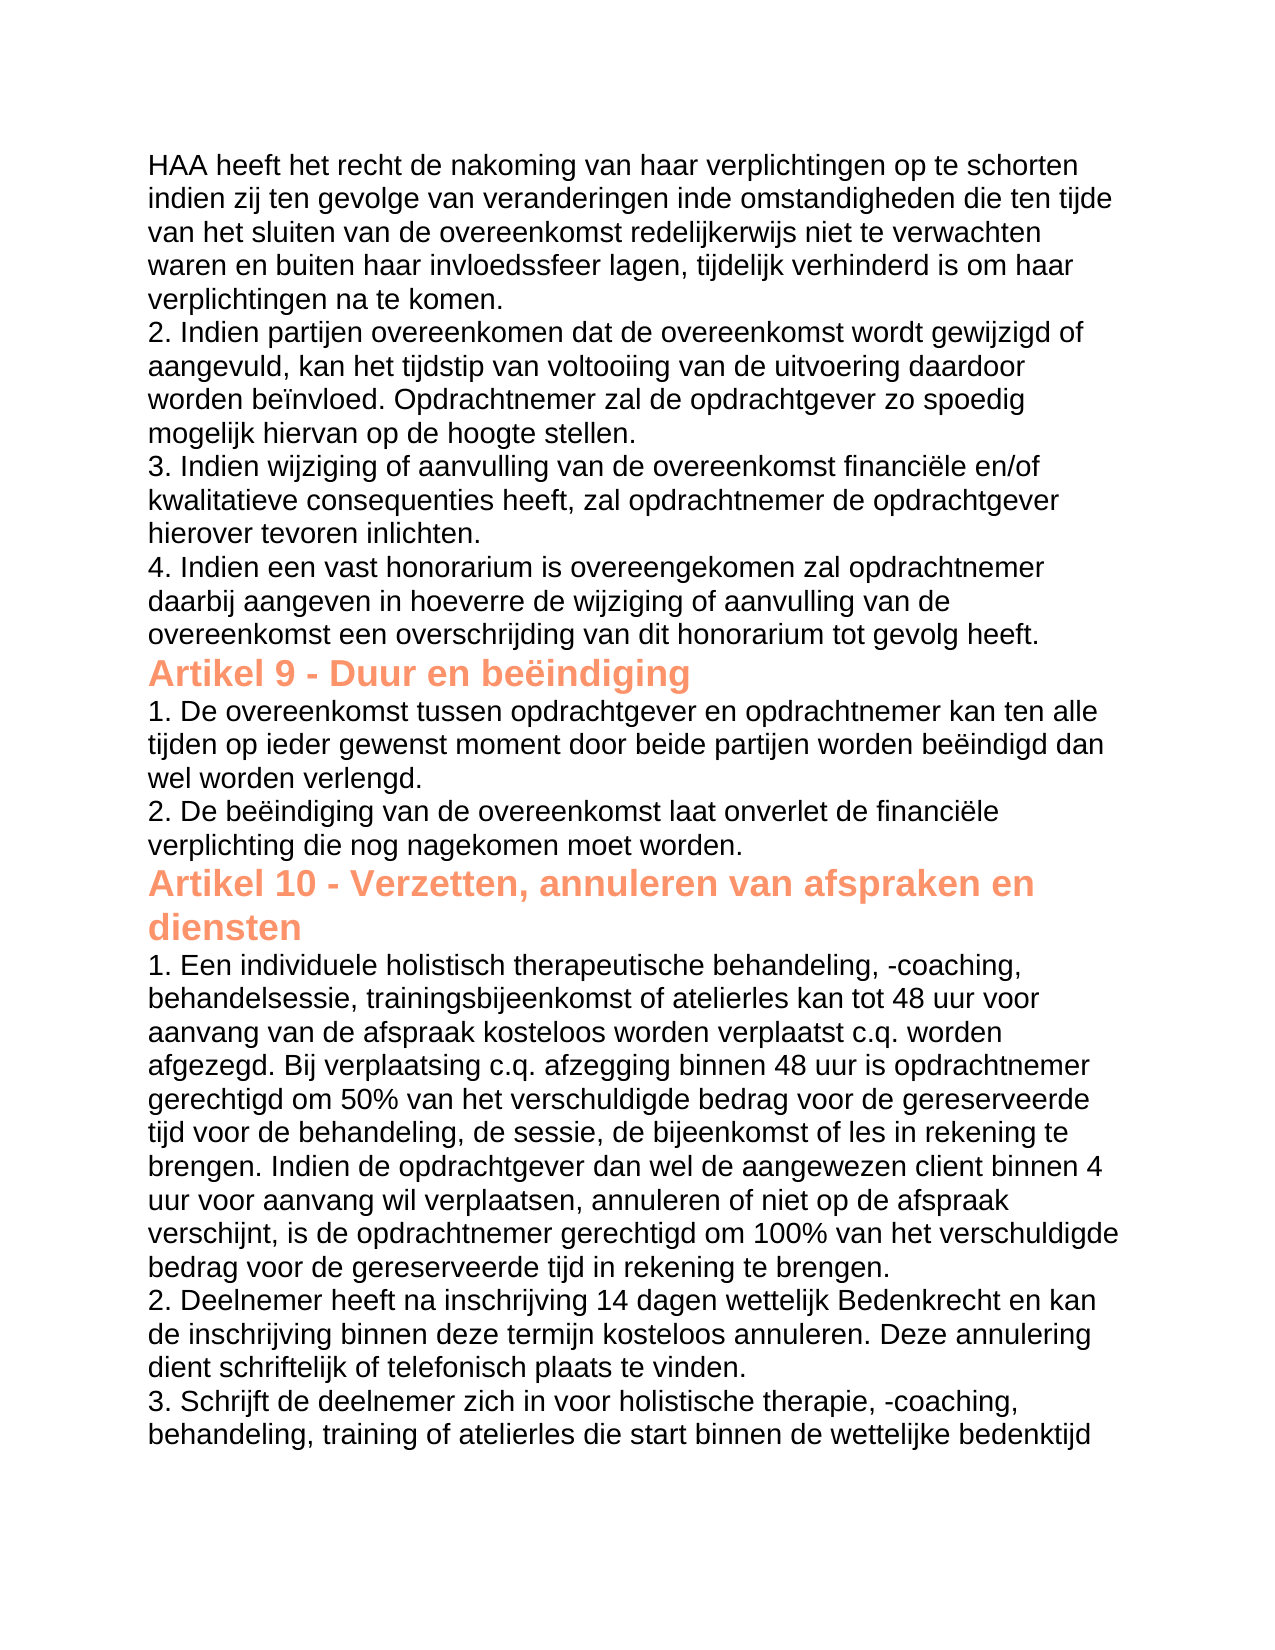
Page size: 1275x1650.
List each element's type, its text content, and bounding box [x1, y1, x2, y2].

text HAA heeft het recht de nakoming van haar verplichtingen op te schorten indien zij ten gevolge van veranderingen inde omstandigheden die ten tijde van het sluiten van de overeenkomst redelijkerwijs niet te verwachten waren en buiten haar invloedssfeer lagen, tijdelijk verhinderd is om haar verplichtingen na te komen. [148, 148, 1127, 315]
text 4. Indien een vast honorarium is overeengekomen zal opdrachtnemer daarbij aangeven in hoeverre de wijziging of aanvulling van de overeenkomst een overschrijding van dit honorarium tot gevolg heeft. [148, 550, 1127, 651]
text 1. Een individuele holistisch therapeutische behandeling, -coaching, behandelsessie, trainingsbijeenkomst of atelierles kan tot 48 uur voor aanvang van de afspraak kosteloos worden verplaatst c.q. worden afgezegd. Bij verplaatsing c.q. afzegging binnen 48 uur is opdrachtnemer gerechtigd om 50% van het verschuldigde bedrag voor de gereserveerde tijd voor de behandeling, de sessie, de bijeenkomst of les in rekening te brengen. Indien de opdrachtgever dan wel de aangewezen client binnen 4 uur voor aanvang wil verplaatsen, annuleren of niet op de afspraak verschijnt, is de opdrachtnemer gerechtigd om 100% van het verschuldigde bedrag voor de gereserveerde tijd in rekening te brengen. [148, 948, 1127, 1283]
text 2. De beëindiging van de overeenkomst laat onverlet de financiële verplichting die nog nagekomen moet worden. [148, 794, 1127, 862]
text Artikel 9 - Duur en beëindiging [148, 651, 1127, 694]
text 2. Indien partijen overeenkomen dat de overeenkomst wordt gewijzigd of aangevuld, kan het tijdstip van voltooiing van de uitvoering daardoor worden beïnvloed. Opdrachtnemer zal de opdrachtgever zo spoedig mogelijk hiervan op de hoogte stellen. [148, 315, 1127, 449]
text 2. Deelnemer heeft na inschrijving 14 dagen wettelijk Bedenkrecht en kan de inschrijving binnen deze termijn kosteloos annuleren. Deze annulering dient schriftelijk of telefonisch plaats te vinden. [148, 1283, 1127, 1384]
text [148, 1384, 1127, 1451]
text 3. Indien wijziging of aanvulling van de overeenkomst financiële en/of kwalitatieve consequenties heeft, zal opdrachtnemer de opdrachtgever hierover tevoren inlichten. [148, 449, 1127, 550]
text 1. De overeenkomst tussen opdrachtgever en opdrachtnemer kan ten alle tijden op ieder gewenst moment door beide partijen worden beëindigd dan wel worden verlengd. [148, 694, 1127, 794]
text Artikel 10 - Verzetten, annuleren van afspraken en diensten [148, 862, 1127, 948]
